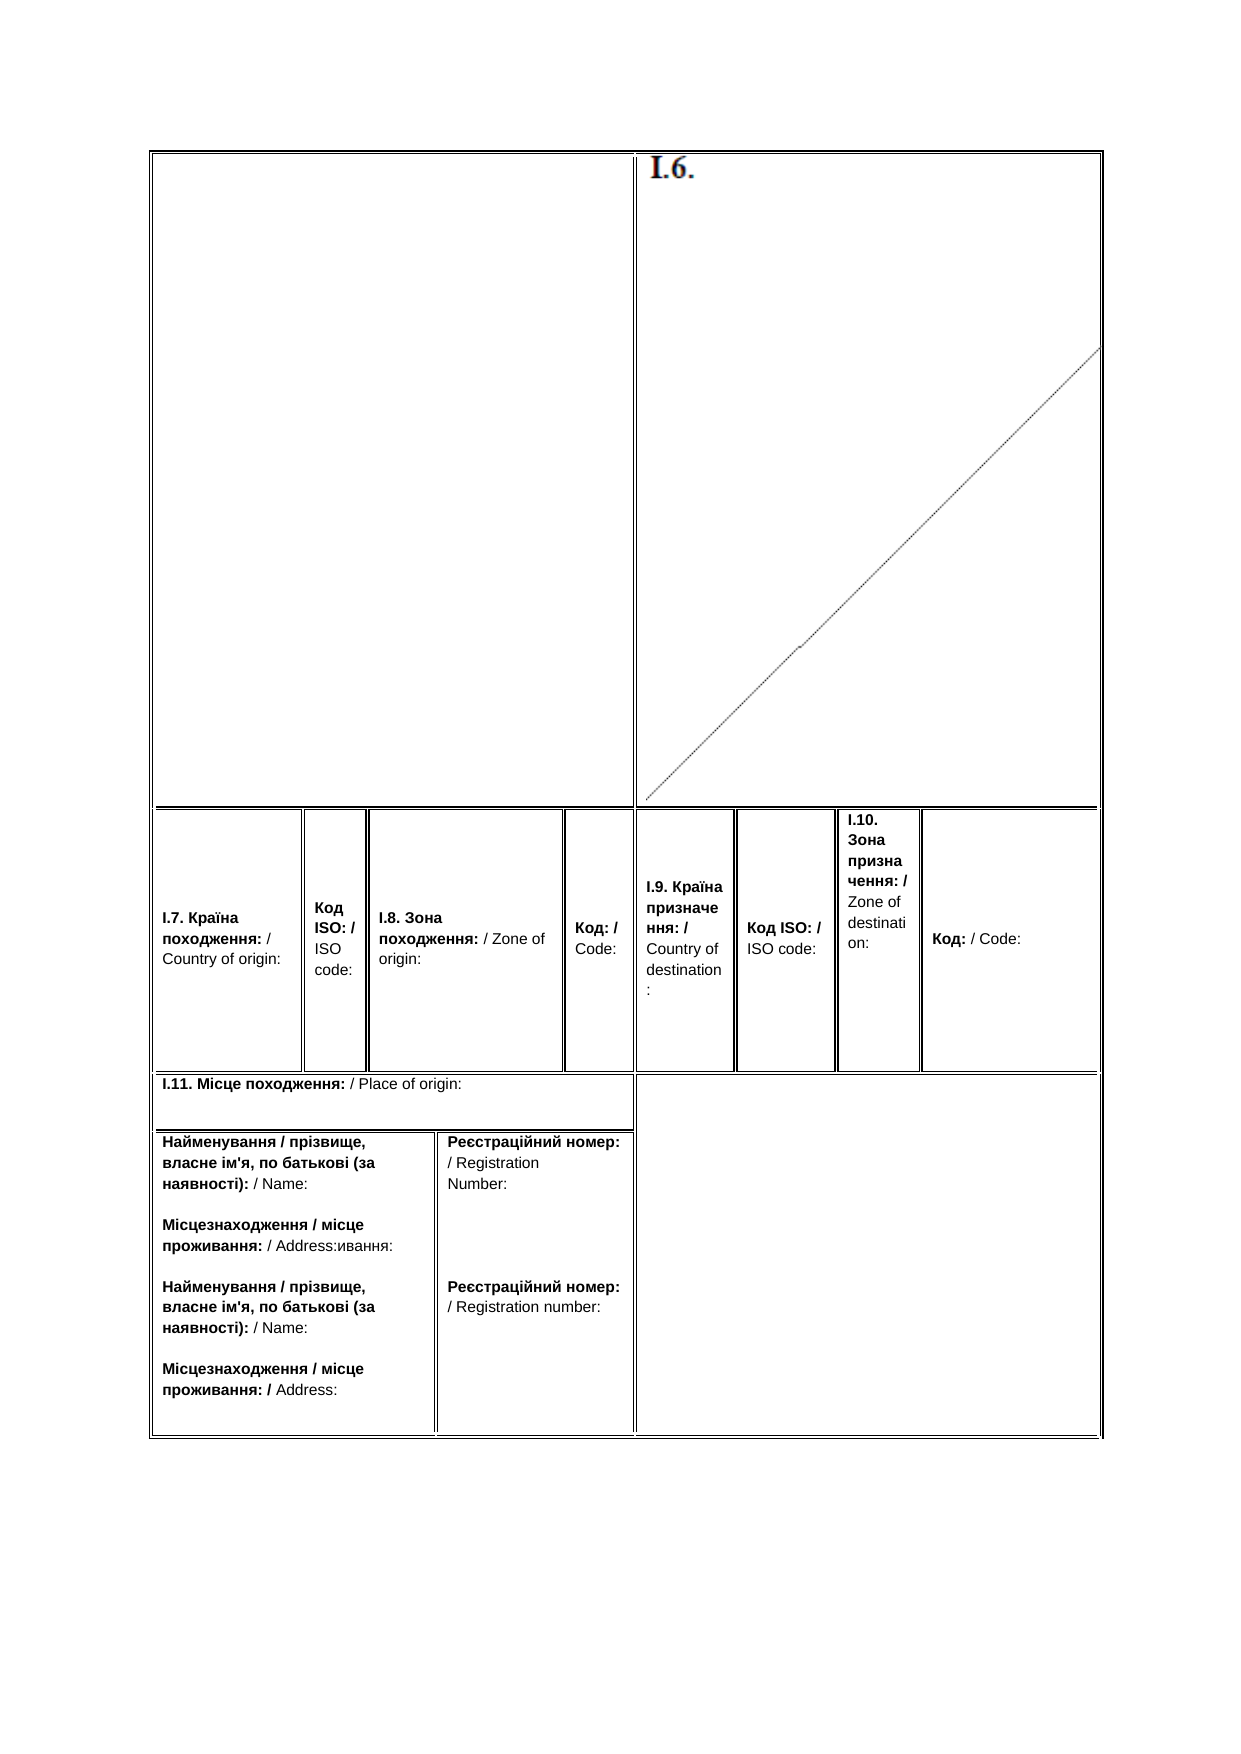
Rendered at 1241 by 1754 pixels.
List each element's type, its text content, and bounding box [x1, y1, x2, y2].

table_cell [153, 152, 635, 806]
table_cell Код ISO: / ISO code: [738, 810, 834, 1071]
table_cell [153, 1129, 436, 1435]
table_cell [635, 1071, 1102, 1435]
table_cell I.10. Зона призначення: / Zone of destination: [839, 810, 919, 1071]
table_cell I.11. Місце походження: / Place of origin: [151, 1071, 635, 1129]
picture [646, 154, 1102, 803]
table_cell Код ISO: / ISO code: [305, 810, 365, 1071]
table_cell Код: / Code: [566, 810, 633, 1071]
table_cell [436, 1129, 635, 1435]
table_cell I.7. Країна походження: / Country of origin: [153, 806, 301, 1071]
table_cell [635, 154, 1100, 806]
table_cell Код: / Code: [923, 806, 1100, 1071]
table_cell I.8. Зона походження: / Zone of origin: [370, 810, 562, 1071]
table_cell I.9. Країна призначення: / Country of destination: [637, 810, 733, 1071]
